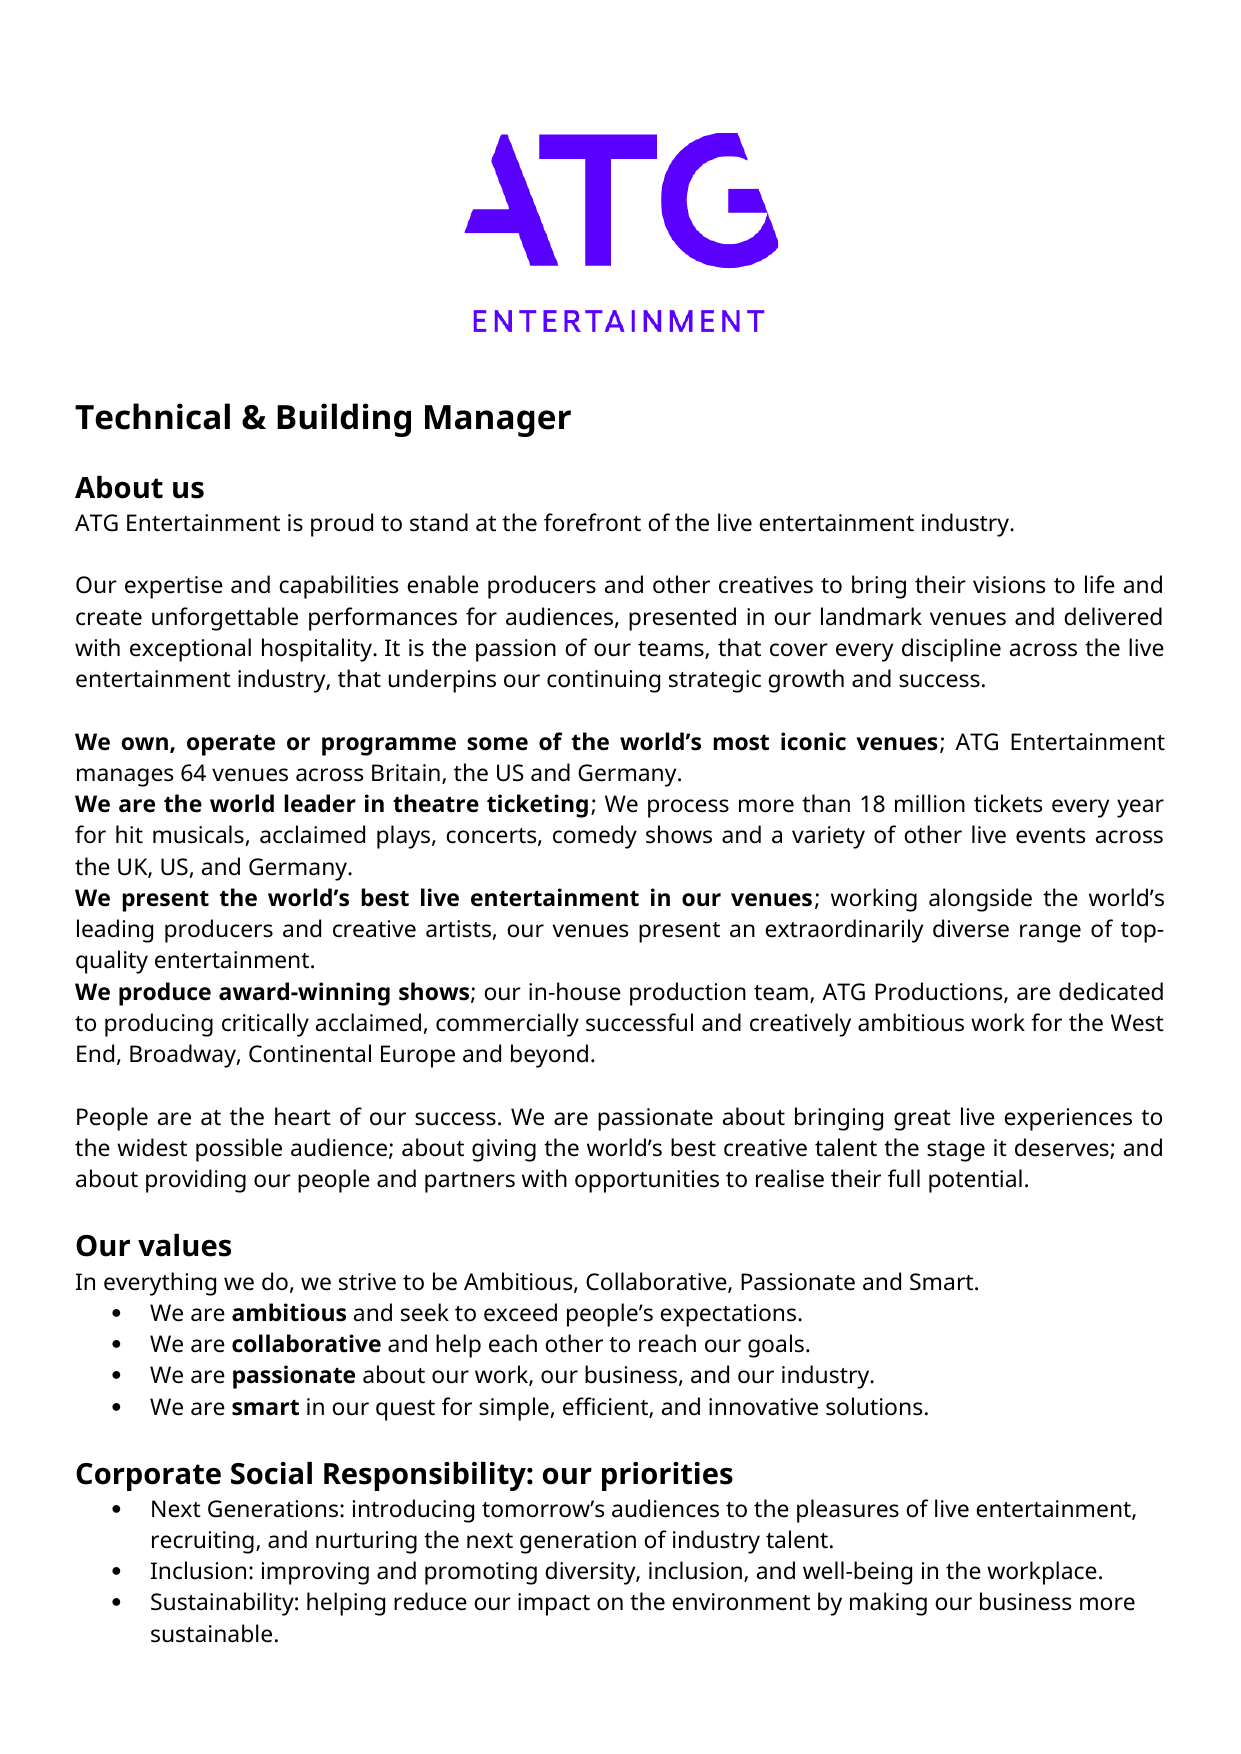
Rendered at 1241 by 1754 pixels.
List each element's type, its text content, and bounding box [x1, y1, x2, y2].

list We are smart in our quest for simple, efficient, and innovative solutions. [112, 1390, 1165, 1422]
list Sustainability: helping reduce our impact on the environment by making our business more sustainable. [112, 1586, 1165, 1649]
picture [464, 133, 779, 332]
list We are passionate about our work, our business, and our industry. [112, 1359, 1165, 1390]
text We own, operate or programme some of the world’s most iconic venues; ATG Entertainment manages 64 venues across Britain, the US and Germany. [75, 726, 1165, 788]
list Inclusion: improving and promoting diversity, inclusion, and well-being in the workplace. [112, 1555, 1165, 1586]
list We are collaborative and help each other to reach our goals. [112, 1328, 1165, 1359]
text We are the world leader in theatre ticketing; We process more than 18 million tickets every year for hit musicals, acclaimed plays, concerts, comedy shows and a variety of other live events across the UK, US, and Germany. [75, 788, 1165, 882]
text In everything we do, we strive to be Ambitious, Collaborative, Passionate and Smart. [75, 1265, 1165, 1297]
text Our values [75, 1226, 1165, 1265]
text Corporate Social Responsibility: our priorities [75, 1453, 1165, 1493]
text We present the world’s best live entertainment in our venues; working alongside the world’s leading producers and creative artists, our venues present an extraordinarily diverse range of top-quality entertainment. [75, 882, 1165, 976]
text Our expertise and capabilities enable producers and other creatives to bring their visions to life and create unforgettable performances for audiences, presented in our landmark venues and delivered with exceptional hospitality. It is the passion of our teams, that cover every discipline across the live entertainment industry, that underpins our continuing strategic growth and success. [75, 538, 1165, 694]
text Technical & Building Manager [75, 394, 1165, 467]
list Next Generations: introducing tomorrow’s audiences to the pleasures of live entertainment, recruiting, and nurturing the next generation of industry talent. [112, 1493, 1165, 1555]
text People are at the heart of our success. We are passionate about bringing great live experiences to the widest possible audience; about giving the world’s best creative talent the stage it deserves; and about providing our people and partners with opportunities to realise their full potential. [75, 1101, 1165, 1194]
list We are ambitious and seek to exceed people’s expectations. [112, 1297, 1165, 1328]
text ATG Entertainment is proud to stand at the forefront of the live entertainment industry. [75, 507, 1165, 538]
text About us [75, 467, 1165, 507]
text We produce award-winning shows; our in-house production team, ATG Productions, are dedicated to producing critically acclaimed, commercially successful and creatively ambitious work for the West End, Broadway, Continental Europe and beyond. [75, 976, 1165, 1069]
